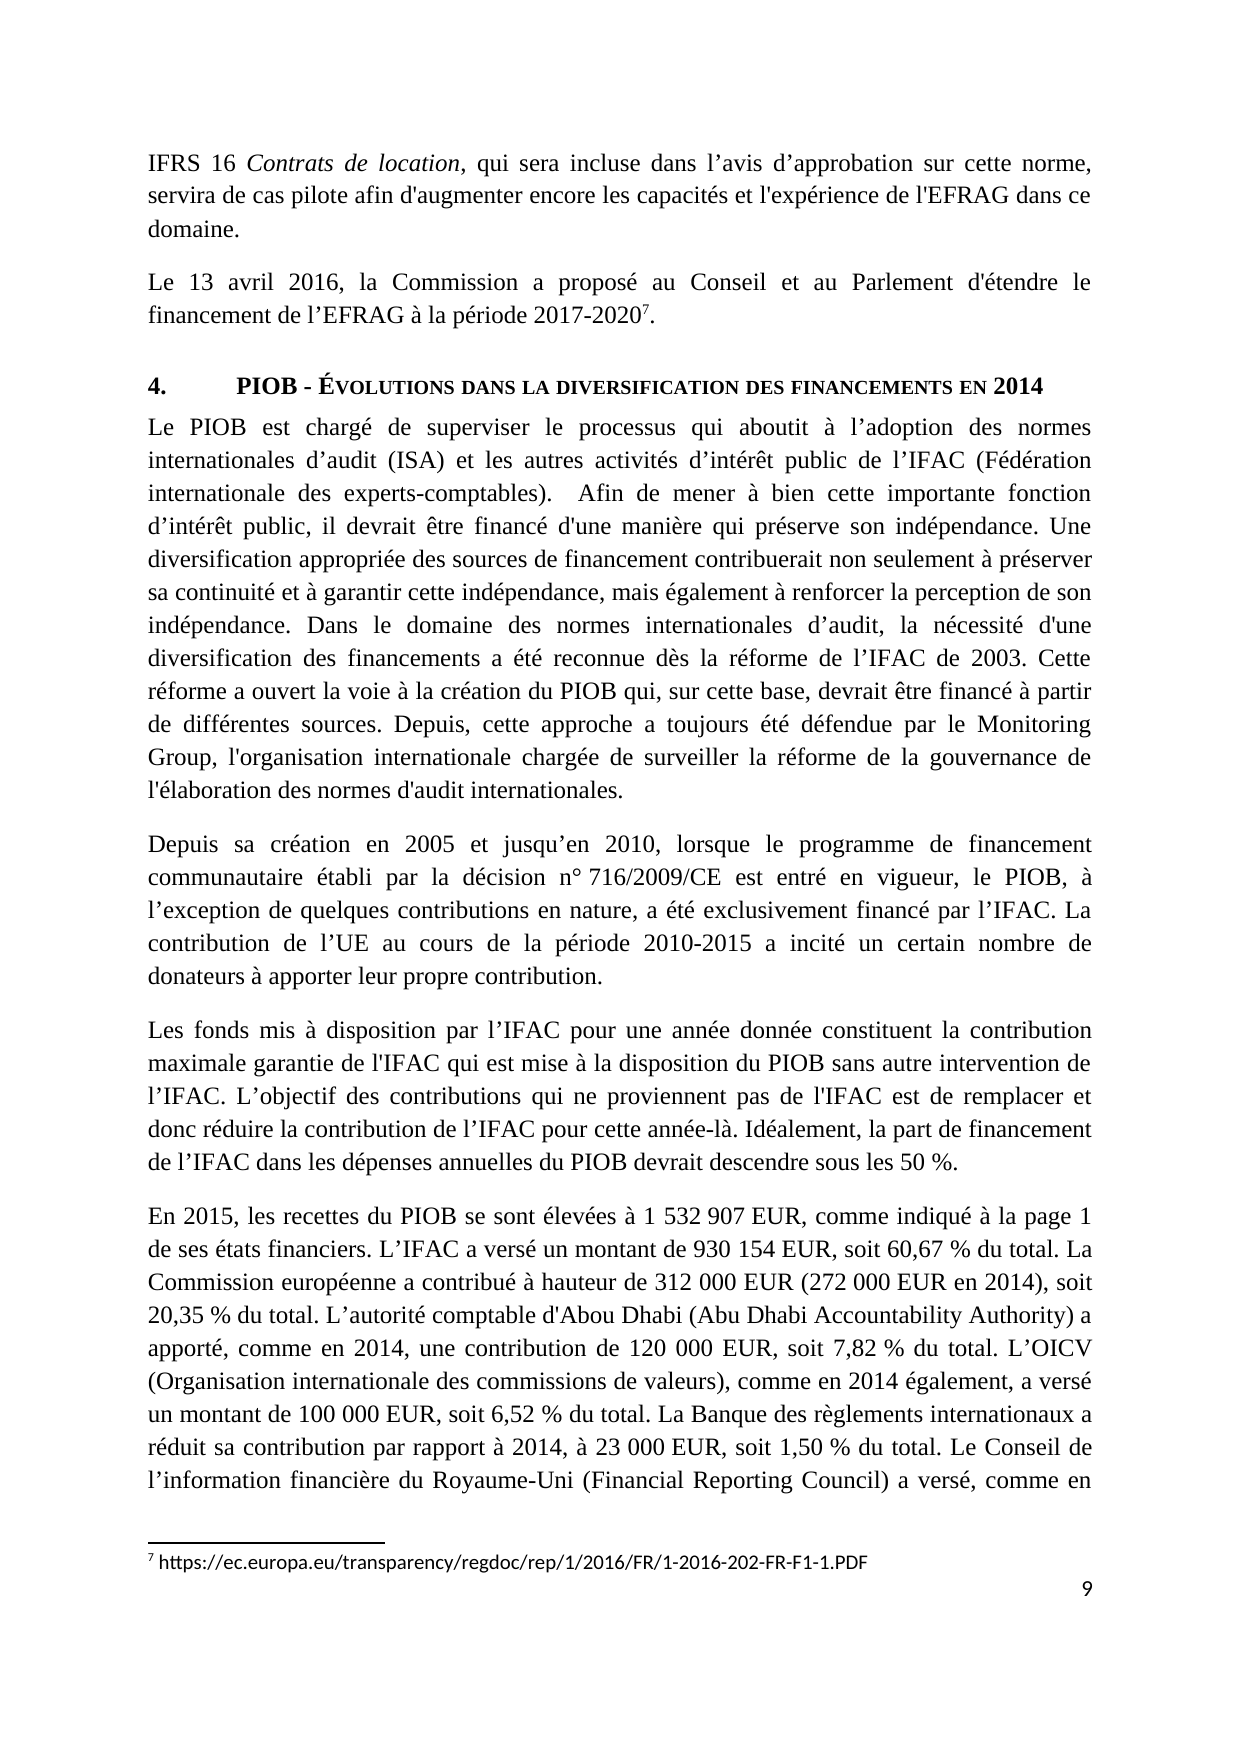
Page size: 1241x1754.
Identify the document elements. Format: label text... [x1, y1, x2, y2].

text Depuis sa création en 2005 et jusqu’en 2010, lorsque le programme de financement communautaire établi par la décision n° 716/2009/CE est entré en vigueur, le PIOB, à l’exception de quelques contributions en nature, a été exclusivement financé par l’IFAC. La contribution de l’UE au cours de la période 2010-2015 a incité un certain nombre de donateurs à apporter leur propre contribution. [148, 829, 1093, 990]
text Le 13 avril 2016, la Commission a proposé au Conseil et au Parlement d'étendre le financement de l’EFRAG à la période 2017-2020. [148, 267, 1093, 329]
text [148, 1201, 1093, 1494]
subtitle 4. PIOB - Évolutions dans la diversification des financements en 2014 [148, 371, 1093, 400]
text Le PIOB est chargé de superviser le processus qui aboutit à l’adoption des normes internationales d’audit (ISA) et les autres activités d’intérêt public de l’IFAC (Fédération internationale des experts-comptables). Afin de mener à bien cette importante fonction d’intérêt public, il devrait être financé d'une manière qui préserve son indépendance. Une diversification appropriée des sources de financement contribuerait non seulement à préserver sa continuité et à garantir cette indépendance, mais également à renforcer la perception de son indépendance. Dans le domaine des normes internationales d’audit, la nécessité d'une diversification des financements a été reconnue dès la réforme de l’IFAC de 2003. Cette réforme a ouvert la voie à la création du PIOB qui, sur cette base, devrait être financé à partir de différentes sources. Depuis, cette approche a toujours été défendue par le Monitoring Group, l'organisation internationale chargée de surveiller la réforme de la gouvernance de l'élaboration des normes d'audit internationales. [148, 412, 1093, 804]
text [148, 148, 1093, 242]
text Les fonds mis à disposition par l’IFAC pour une année donnée constituent la contribution maximale garantie de l'IFAC qui est mise à la disposition du PIOB sans autre intervention de l’IFAC. L’objectif des contributions qui ne proviennent pas de l'IFAC est de remplacer et donc réduire la contribution de l’IFAC pour cette année-là. Idéalement, la part de financement de l’IFAC dans les dépenses annuelles du PIOB devrait descendre sous les 50 %. [148, 1015, 1093, 1176]
